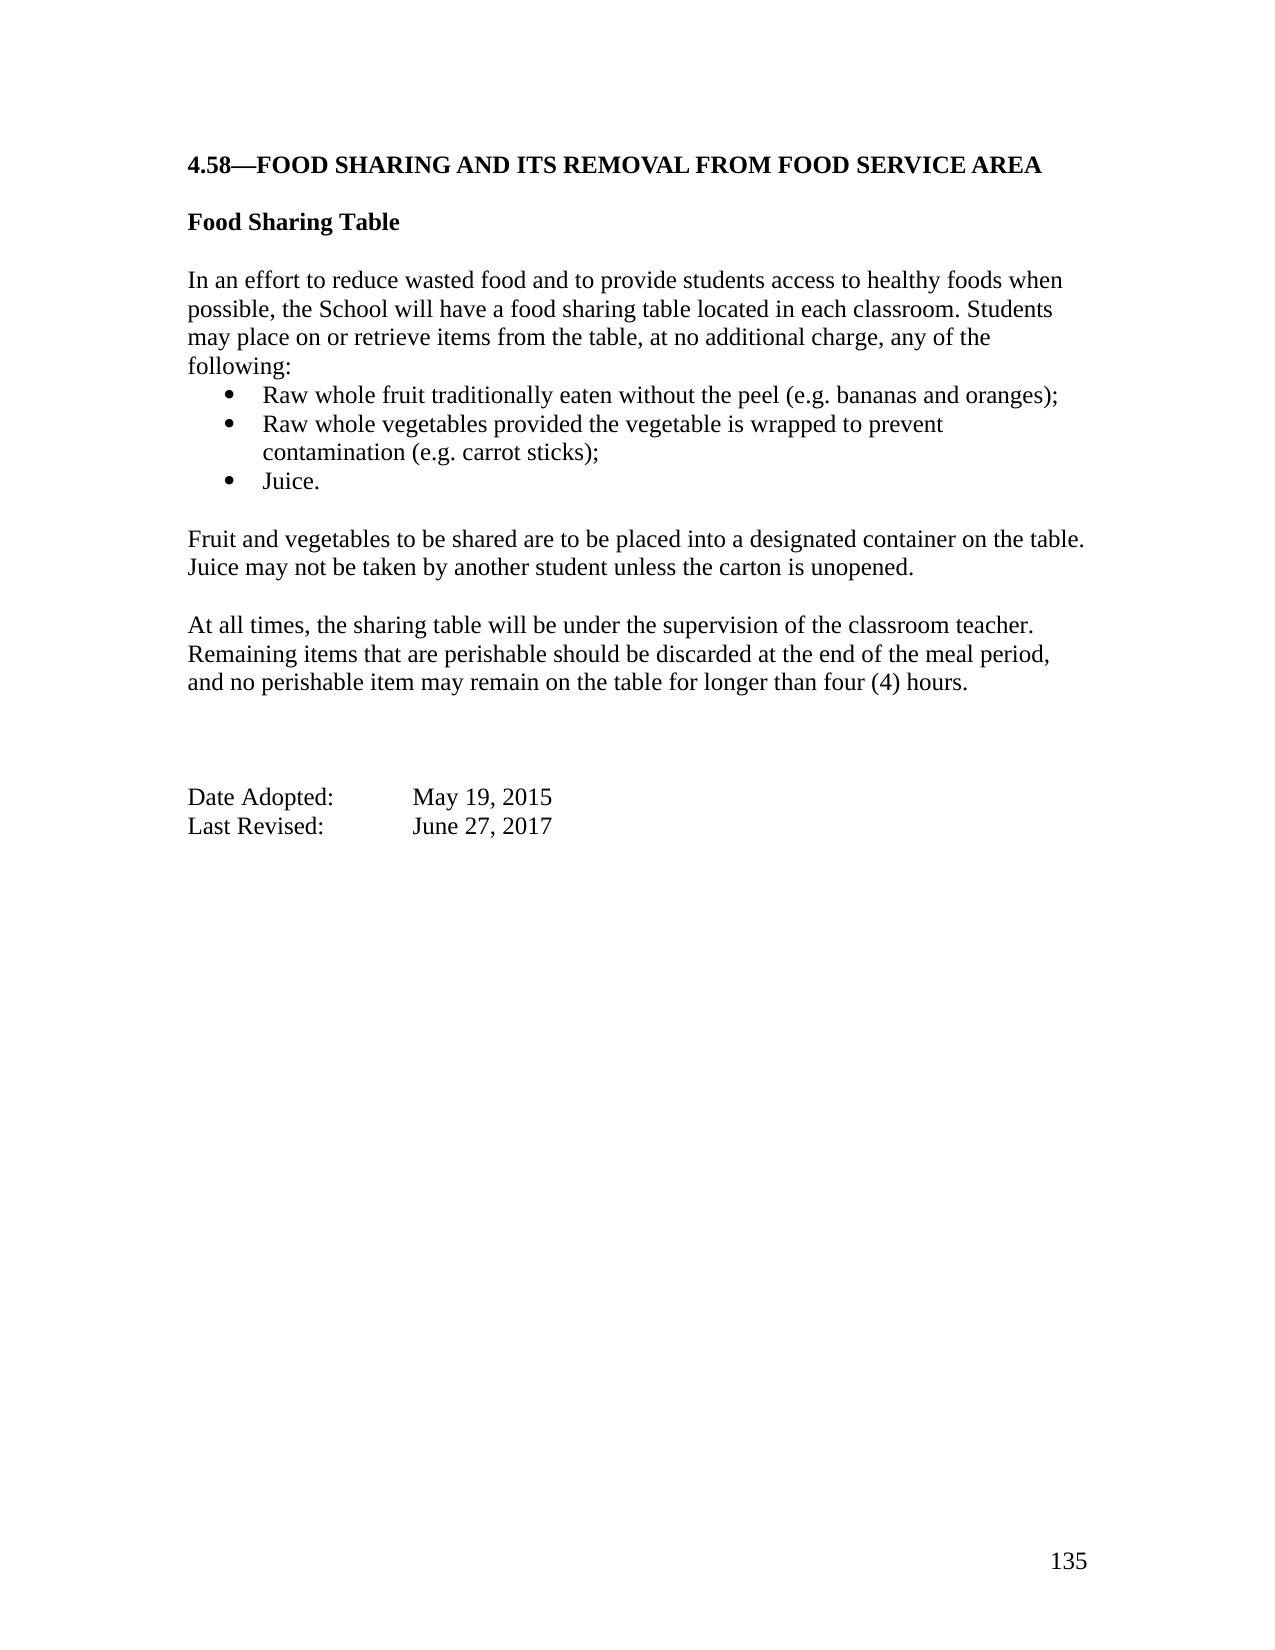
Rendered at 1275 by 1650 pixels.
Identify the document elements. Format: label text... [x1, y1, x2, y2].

list Juice. [225, 466, 1088, 495]
text Last Revised: June 27, 2017 [187, 811, 1087, 840]
text Date Adopted: May 19, 2015 [187, 782, 1087, 811]
text Fruit and vegetables to be shared are to be placed into a designated container on the table. Juice may not be taken by another student unless the carton is unopened. [187, 524, 1088, 581]
list Raw whole fruit traditionally eaten without the peel (e.g. bananas and oranges); [225, 380, 1088, 409]
text 4.58—FOOD SHARING AND ITS REMOVAL FROM FOOD SERVICE AREA [187, 150, 1174, 179]
text At all times, the sharing table will be under the supervision of the classroom teacher. Remaining items that are perishable should be discarded at the end of the meal period, and no perishable item may remain on the table for longer than four (4) hours. [187, 610, 1088, 696]
list Raw whole vegetables provided the vegetable is wrapped to prevent contamination (e.g. carrot sticks); [225, 409, 1088, 466]
text Food Sharing Table [187, 207, 1088, 236]
text In an effort to reduce wasted food and to provide students access to healthy foods when possible, the School will have a food sharing table located in each classroom. Students may place on or retrieve items from the table, at no additional charge, any of the following: [187, 265, 1088, 380]
